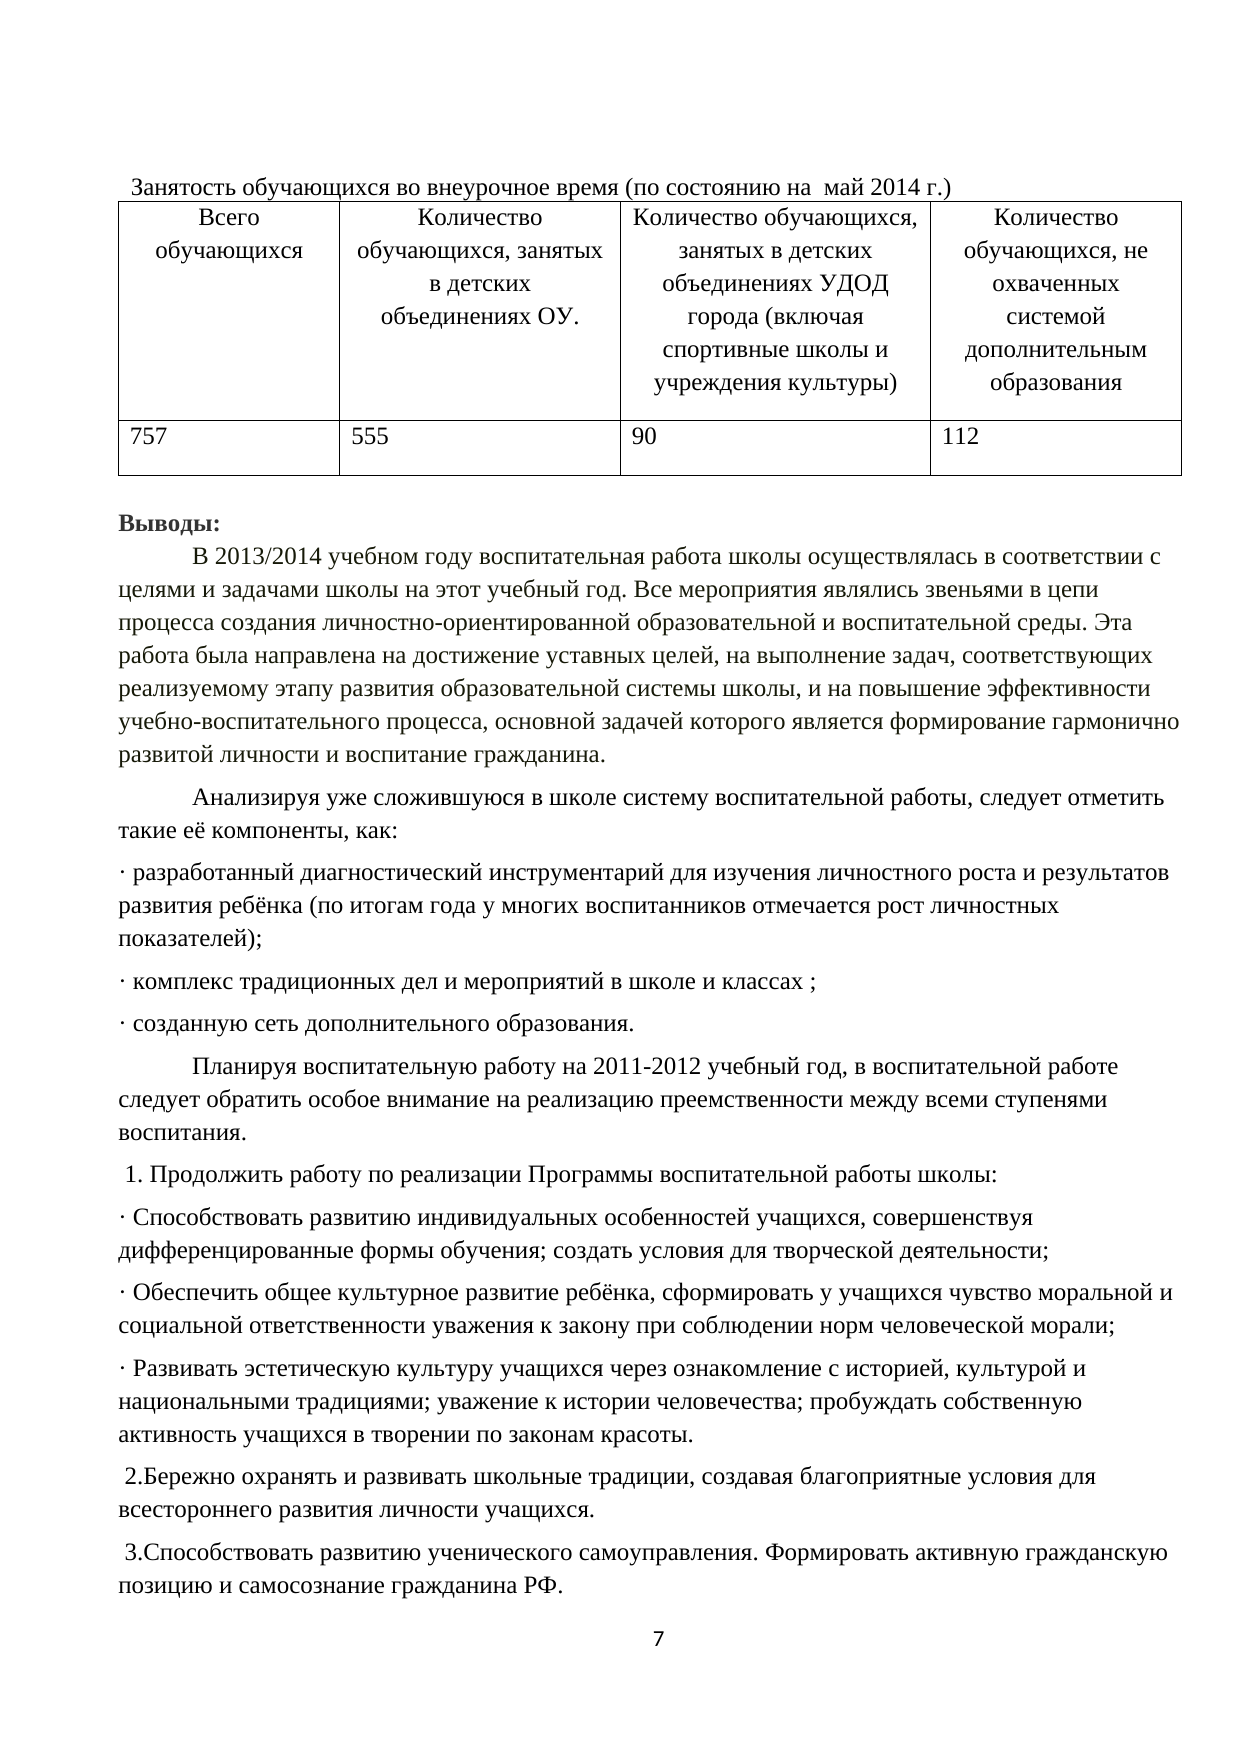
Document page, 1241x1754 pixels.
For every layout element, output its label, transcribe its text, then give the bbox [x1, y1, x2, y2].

table_cell 90 [621, 421, 930, 475]
text · Развивать эстетическую культуру учащихся через ознакомление с историей, культурой и национальными традициями; уважение к истории человечества; пробуждать собственную активность учащихся в творении по законам красоты. [118, 1353, 1189, 1448]
text В 2013/2014 учебном году воспитательная работа школы осуществлялась в соответствии с целями и задачами школы на этот учебный год. Все мероприятия являлись звеньями в цепи процесса создания личностно-ориентированной образовательной и воспитательной среды. Эта работа была направлена на достижение уставных целей, на выполнение задач, соответствующих реализуемому этапу развития образовательной системы школы, и на повышение эффективности учебно-воспитательного процесса, основной задачей которого является формирование гармонично развитой личности и воспитание гражданина. [118, 541, 1199, 768]
text 2.Бережно охранять и развивать школьные традиции, создавая благоприятные условия для всестороннего развития личности учащихся. [118, 1461, 1189, 1523]
table_cell 555 [340, 421, 620, 475]
table_header Количество обучающихся, занятых в детских объединениях УДОД города (включая спортивные школы и учреждения культуры) [621, 202, 930, 420]
table_header Количество обучающихся, занятых в детских объединениях ОУ. [340, 202, 620, 420]
table_header Всего обучающихся [119, 202, 339, 420]
text Занятость обучающихся во внеурочное время (по состоянию на май 2014 г.) [118, 172, 1199, 201]
text 1. Продолжить работу по реализации Программы воспитательной работы школы: [118, 1159, 1189, 1188]
table_header Количество обучающихся, не охваченных системой дополнительным образования [931, 202, 1181, 420]
text Анализируя уже сложившуюся в школе систему воспитательной работы, следует отметить такие её компоненты, как: [118, 782, 1189, 843]
text 3.Способствовать развитию ученического самоуправления. Формировать активную гражданскую позицию и самосознание гражданина РФ. [118, 1537, 1189, 1599]
text · Обеспечить общее культурное развитие ребёнка, сформировать у учащихся чувство моральной и социальной ответственности уважения к закону при соблюдении норм человеческой морали; [118, 1277, 1189, 1339]
text · комплекс традиционных дел и мероприятий в школе и классах ; [118, 966, 1189, 994]
table_cell 112 [931, 421, 1181, 475]
text · Способствовать развитию индивидуальных особенностей учащихся, совершенствуя дифференцированные формы обучения; создать условия для творческой деятельности; [118, 1202, 1189, 1263]
text · созданную сеть дополнительного образования. [118, 1008, 1189, 1037]
text Планируя воспитательную работу на 2011-2012 учебный год, в воспитательной работе следует обратить особое внимание на реализацию преемственности между всеми ступенями воспитания. [118, 1051, 1189, 1146]
table_cell 757 [119, 421, 339, 475]
text Выводы: [118, 508, 1199, 537]
text · разработанный диагностический инструментарий для изучения личностного роста и результатов развития ребёнка (по итогам года у многих воспитанников отмечается рост личностных показателей); [118, 857, 1189, 952]
